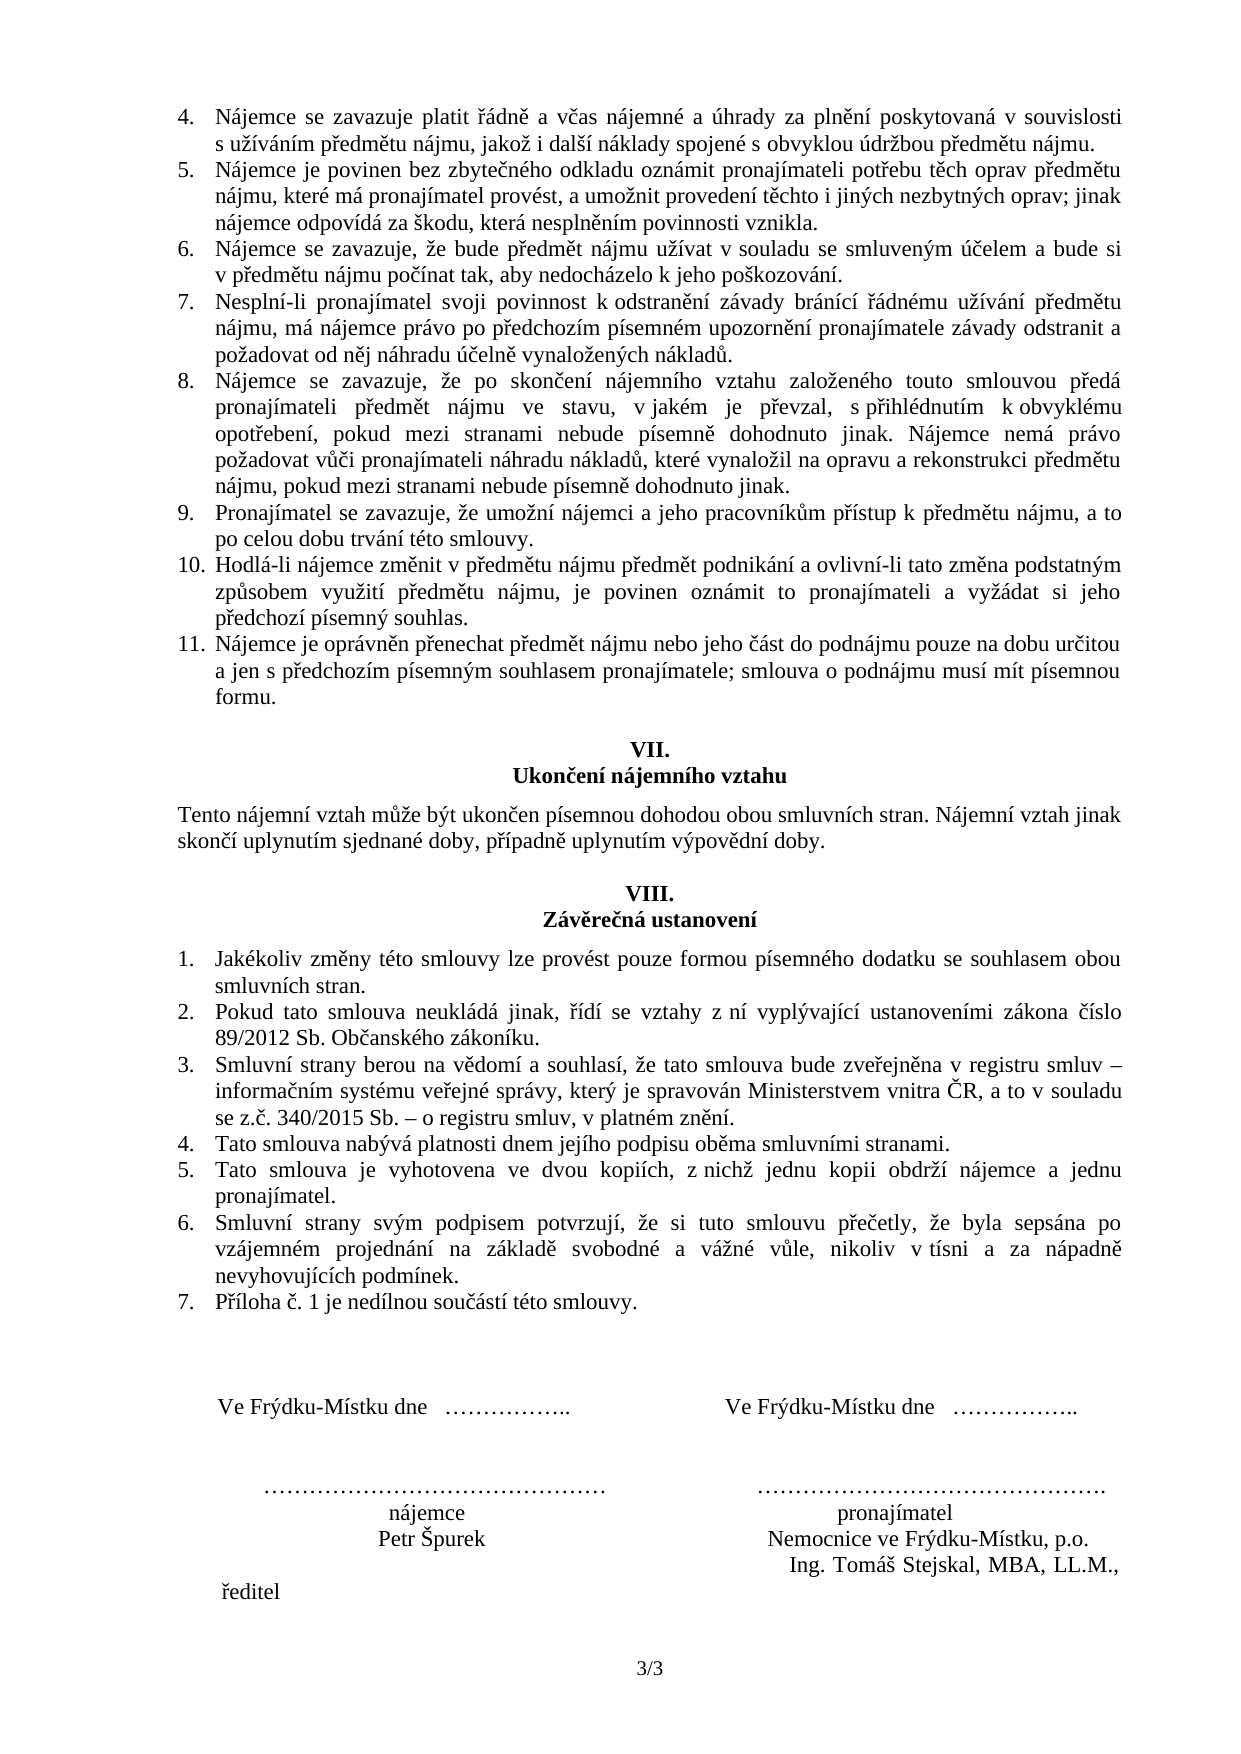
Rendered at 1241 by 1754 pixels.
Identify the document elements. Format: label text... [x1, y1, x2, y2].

list Nájemce je oprávněn přenechat předmět nájmu nebo jeho část do podnájmu pouze na dobu určitou a jen s předchozím písemným souhlasem pronajímatele; smlouva o podnájmu musí mít písemnou formu. [177, 631, 1122, 709]
list Jakékoliv změny této smlouvy lze provést pouze formou písemného dodatku se souhlasem obou smluvních stran. [177, 945, 1122, 998]
list Nájemce je povinen bez zbytečného odkladu oznámit pronajímateli potřebu těch oprav předmětu nájmu, které má pronajímatel provést, a umožnit provedení těchto i jiných nezbytných oprav; jinak nájemce odpovídá za škodu, která nesplněním povinnosti vznikla. [177, 156, 1122, 235]
list Pronajímatel se zavazuje, že umožní nájemci a jeho pracovníkům přístup k předmětu nájmu, a to po celou dobu trvání této smlouvy. [177, 499, 1122, 551]
text Ve Frýdku-Místku dne …………….. Ve Frýdku-Místku dne …………….. [177, 1393, 1122, 1420]
list Hodlá-li nájemce změnit v předmětu nájmu předmět podnikání a ovlivní-li tato změna podstatným způsobem využití předmětu nájmu, je povinen oznámit to pronajímateli a vyžádat si jeho předchozí písemný souhlas. [177, 551, 1122, 631]
text Závěrečná ustanovení [177, 907, 1122, 933]
list Nájemce se zavazuje, že bude předmět nájmu užívat v souladu se smluveným účelem a bude si v předmětu nájmu počínat tak, aby nedocházelo k jeho poškozování. [177, 235, 1122, 288]
list Pokud tato smlouva neukládá jinak, řídí se vztahy z ní vyplývající ustanoveními zákona číslo 89/2012 Sb. Občanského zákoníku. [177, 998, 1122, 1051]
text VII. [177, 736, 1122, 762]
list Nájemce se zavazuje, že po skončení nájemního vztahu založeného touto smlouvou předá pronajímateli předmět nájmu ve stavu, v jakém je převzal, s přihlédnutím k obvyklému opotřebení, pokud mezi stranami nebude písemně dohodnuto jinak. Nájemce nemá právo požadovat vůči pronajímateli náhradu nákladů, které vynaložil na opravu a rekonstrukci předmětu nájmu, pokud mezi stranami nebude písemně dohodnuto jinak. [177, 367, 1122, 499]
list Příloha č. 1 je nedílnou součástí této smlouvy. [177, 1288, 1122, 1314]
list Tato smlouva je vyhotovena ve dvou kopiích, z nichž jednu kopii obdrží nájemce a jednu pronajímatel. [177, 1156, 1122, 1209]
text Petr Špurek Nemocnice ve Frýdku-Místku, p.o. [177, 1525, 1122, 1552]
text Ukončení nájemního vztahu [177, 762, 1122, 789]
text Tento nájemní vztah může být ukončen písemnou dohodou obou smluvních stran. Nájemní vztah jinak skončí uplynutím sjednané doby, případně uplynutím výpovědní doby. [177, 801, 1122, 854]
list Nájemce se zavazuje platit řádně a včas nájemné a úhrady za plnění poskytovaná v souvislosti s užíváním předmětu nájmu, jakož i další náklady spojené s obvyklou údržbou předmětu nájmu. [177, 103, 1122, 156]
list Nesplní-li pronajímatel svoji povinnost k odstranění závady bránící řádnému užívání předmětu nájmu, má nájemce právo po předchozím písemném upozornění pronajímatele závady odstranit a požadovat od něj náhradu účelně vynaložených nákladů. [177, 288, 1122, 367]
list Tato smlouva nabývá platnosti dnem jejího podpisu oběma smluvními stranami. [177, 1130, 1122, 1156]
list Smluvní strany berou na vědomí a souhlasí, že tato smlouva bude zveřejněna v registru smluv – informačním systému veřejné správy, který je spravován Ministerstvem vnitra ČR, a to v souladu se z.č. 340/2015 Sb. – o registru smluv, v platném znění. [177, 1051, 1122, 1130]
text ……………………………………… ………………………………………. [177, 1472, 1122, 1499]
text VIII. [177, 880, 1122, 907]
list Smluvní strany svým podpisem potvrzují, že si tuto smlouvu přečetly, že byla sepsána po vzájemném projednání na základě svobodné a vážné vůle, nikoliv v tísni a za nápadně nevyhovujících podmínek. [177, 1209, 1122, 1288]
text Ing. Tomáš Stejskal, MBA, LL.M., ředitel [222, 1552, 1122, 1604]
text nájemce pronajímatel [177, 1499, 1122, 1525]
